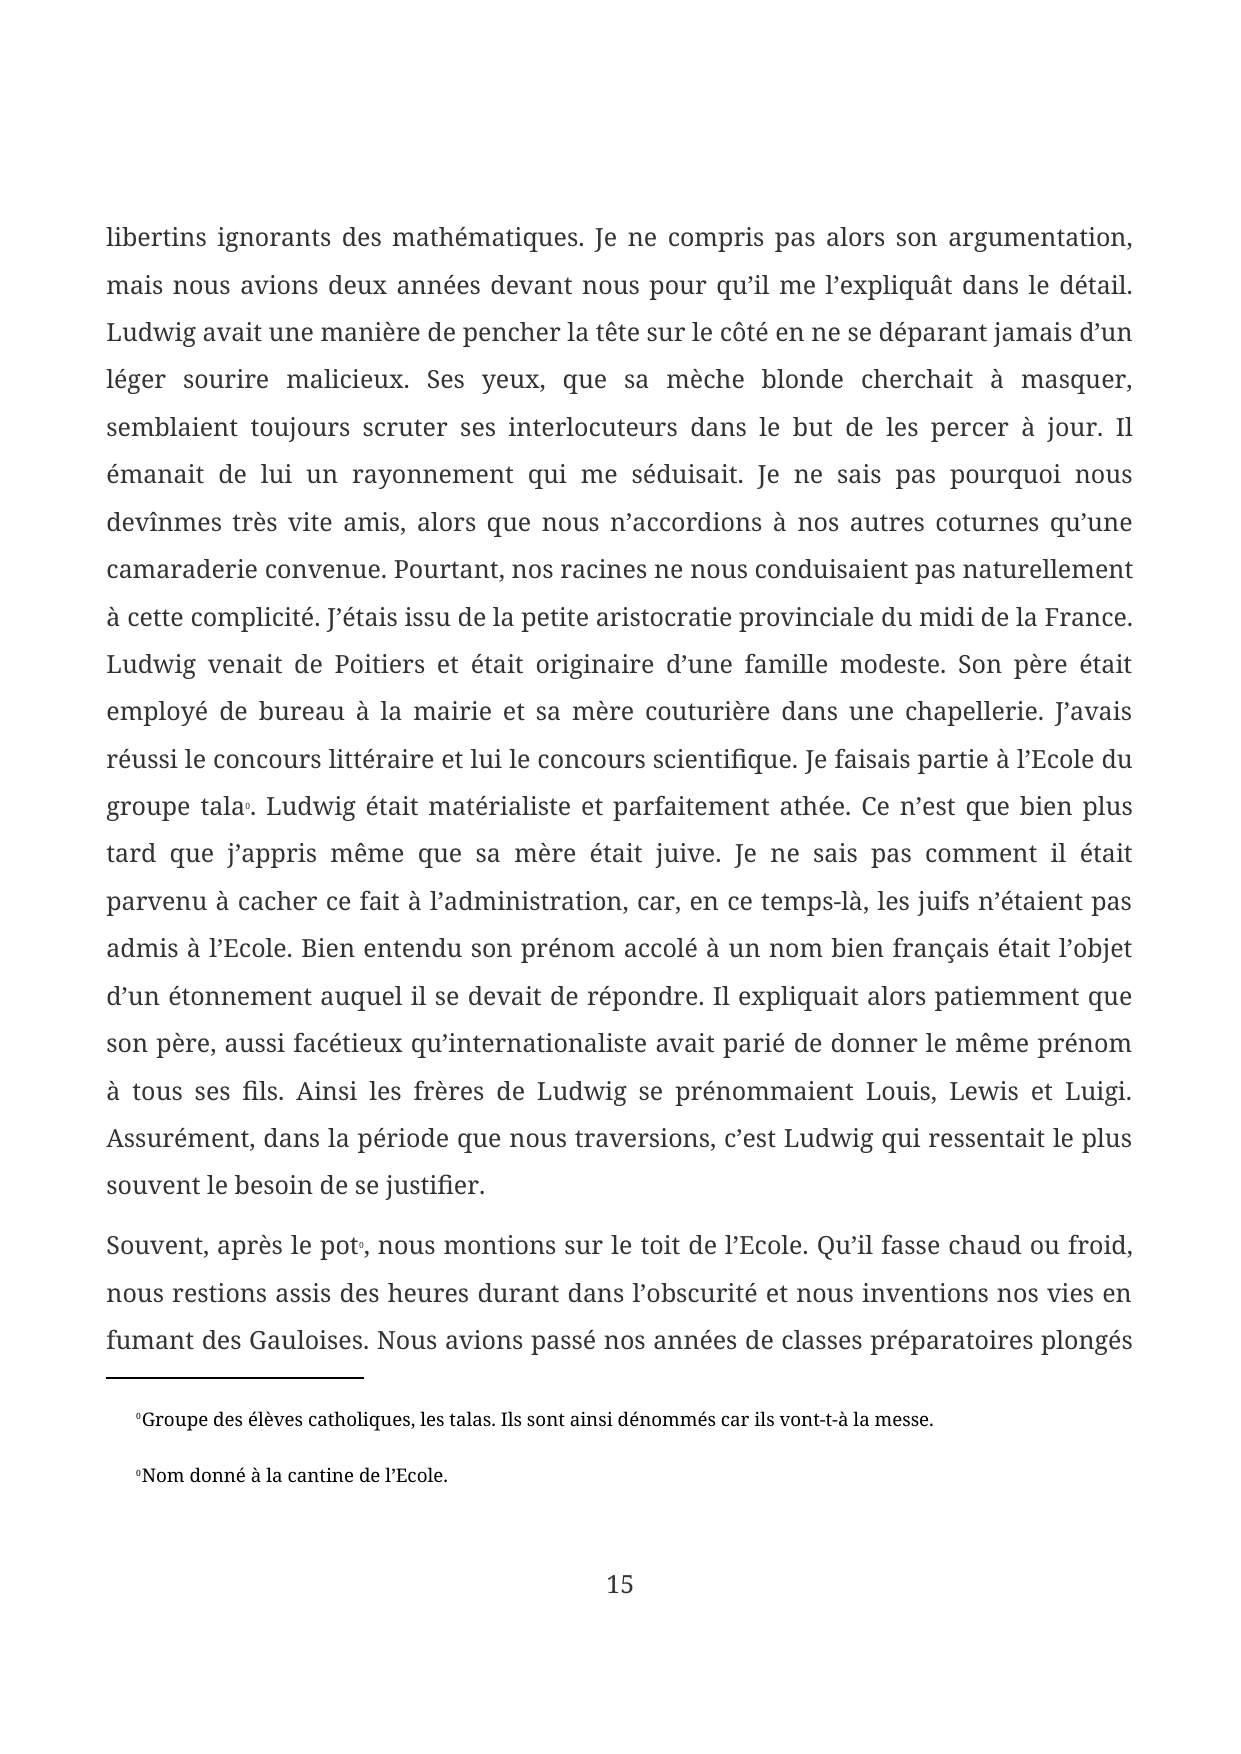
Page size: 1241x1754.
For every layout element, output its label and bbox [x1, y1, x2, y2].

text [106, 1214, 1134, 1357]
text [106, 207, 1134, 1202]
